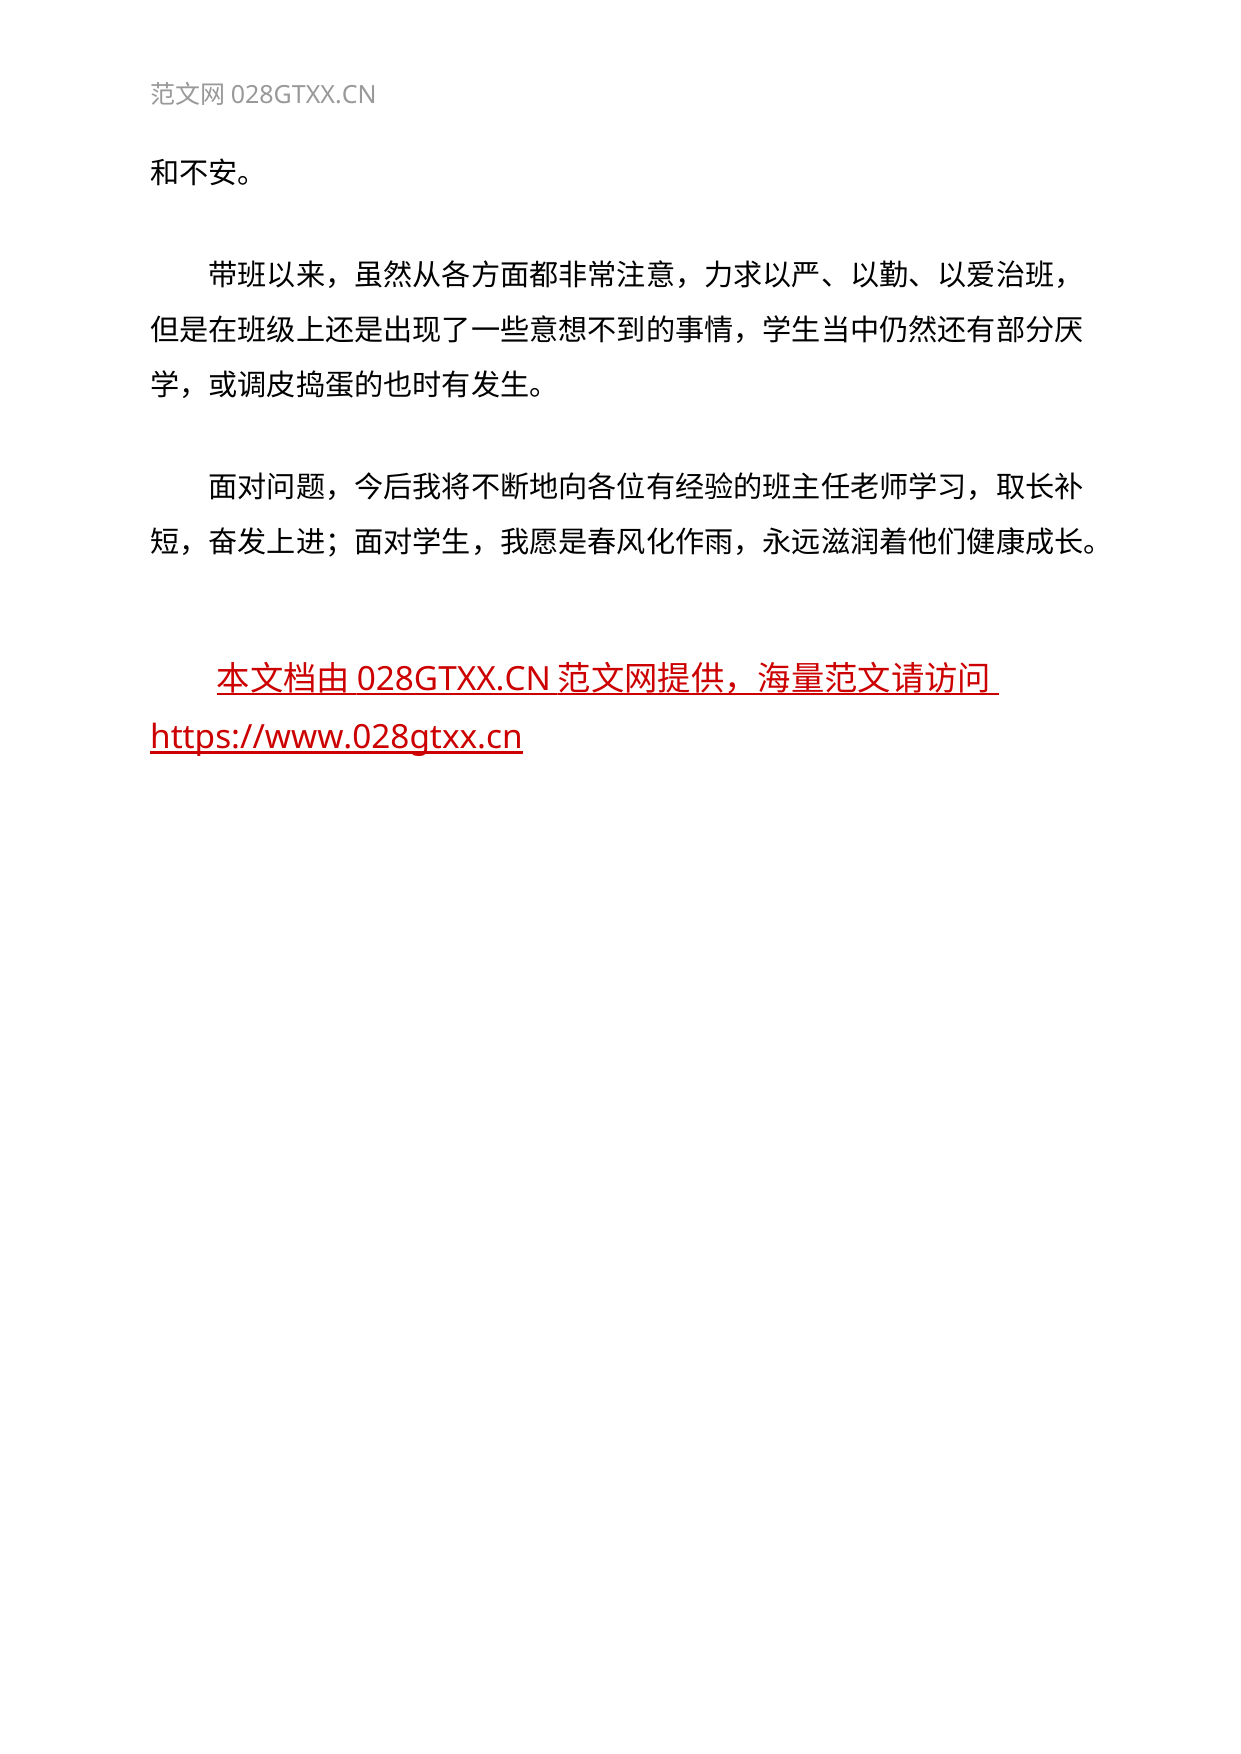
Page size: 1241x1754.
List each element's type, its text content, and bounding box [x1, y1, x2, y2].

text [150, 150, 1090, 192]
text 带班以来，虽然从各方面都非常注意，力求以严、以勤、以爱治班，但是在班级上还是出现了一些意想不到的事情，学生当中仍然还有部分厌学，或调皮捣蛋的也时有发生。 [150, 252, 1090, 404]
text 本文档由028GTXX.CN范文网提供，海量范文请访问 https://www.028gtxx.cn [150, 651, 1090, 759]
text 面对问题，今后我将不断地向各位有经验的班主任老师学习，取长补短，奋发上进；面对学生，我愿是春风化作雨，永远滋润着他们健康成长。 [150, 463, 1090, 561]
